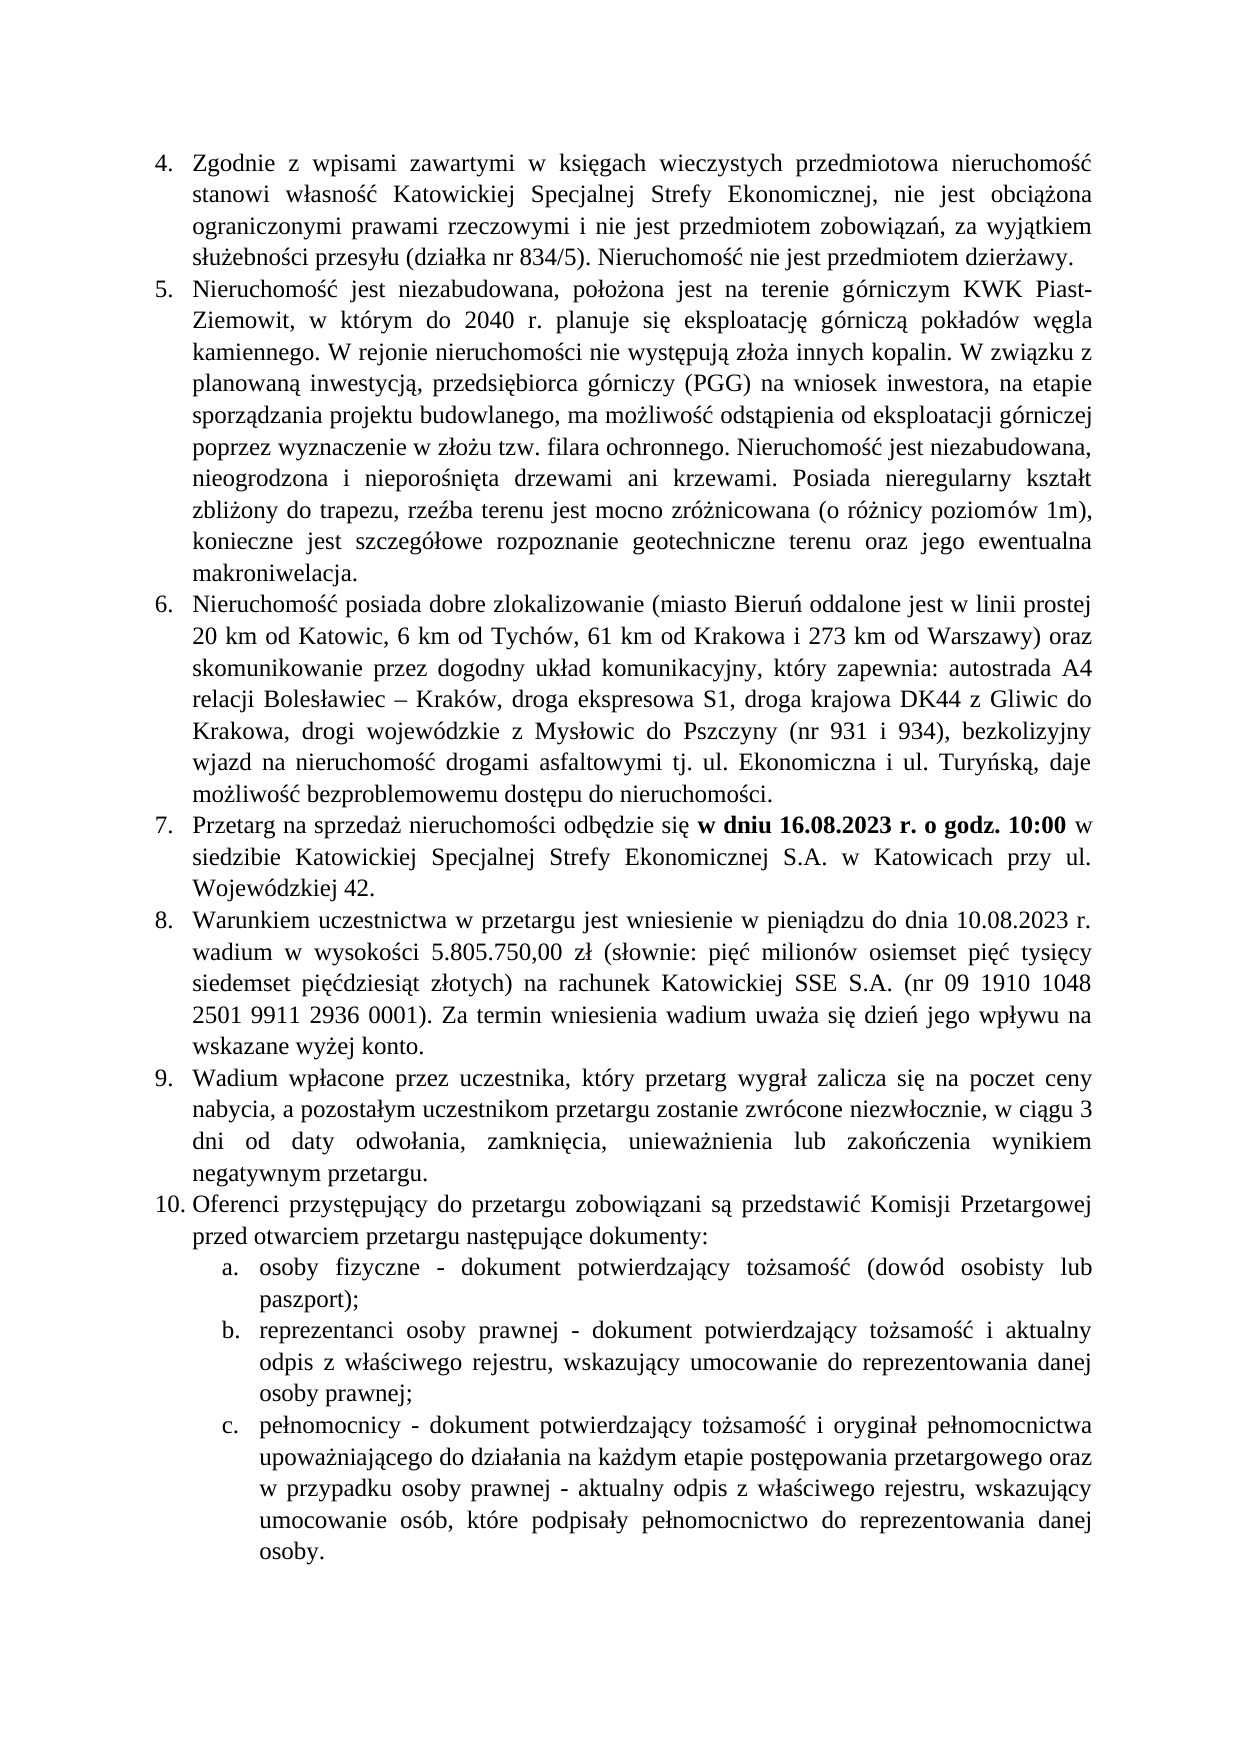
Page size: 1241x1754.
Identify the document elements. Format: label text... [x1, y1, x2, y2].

list Nieruchomość posiada dobre zlokalizowanie (miasto Bieruń oddalone jest w linii prostej 20 km od Katowic, 6 km od Tychów, 61 km od Krakowa i 273 km od Warszawy) oraz skomunikowanie przez dogodny układ komunikacyjny, który zapewnia: autostrada A4 relacji Bolesławiec – Kraków, droga ekspresowa S1, droga krajowa DK44 z Gliwic do Krakowa, drogi wojewódzkie z Mysłowic do Pszczyny (nr 931 i 934), bezkolizyjny wjazd na nieruchomość drogami asfaltowymi tj. ul. Ekonomiczna i ul. Turyńską, daje możliwość bezproblemowemu dostępu do nieruchomości. [154, 589, 1093, 808]
list osoby fizyczne - dokument potwierdzający tożsamość (dowód osobisty lub paszport); [222, 1252, 1093, 1313]
list Nieruchomość jest niezabudowana, położona jest na terenie górniczym KWK Piast-Ziemowit, w którym do 2040 r. planuje się eksploatację górniczą pokładów węgla kamiennego. W rejonie nieruchomości nie występują złoża innych kopalin. W związku z planowaną inwestycją, przedsiębiorca górniczy (PGG) na wniosek inwestora, na etapie sporządzania projektu budowlanego, ma możliwość odstąpienia od eksploatacji górniczej poprzez wyznaczenie w złożu tzw. filara ochronnego. Nieruchomość jest niezabudowana, nieogrodzona i nieporośnięta drzewami ani krzewami. Posiada nieregularny kształt zbliżony do trapezu, rzeźba terenu jest mocno zróżnicowana (o różnicy poziomów 1m), konieczne jest szczegółowe rozpoznanie geotechniczne terenu oraz jego ewentualna makroniwelacja. [154, 274, 1093, 587]
list Warunkiem uczestnictwa w przetargu jest wniesienie w pieniądzu do dnia 10.08.2023 r. wadium w wysokości 5.805.750,00 zł (słownie: pięć milionów osiemset pięć tysięcy siedemset pięćdziesiąt złotych) na rachunek Katowickiej SSE S.A. (nr 09 1910 1048 2501 9911 2936 0001). Za termin wniesienia wadium uważa się dzień jego wpływu na wskazane wyżej konto. [154, 905, 1093, 1060]
list Zgodnie z wpisami zawartymi w księgach wieczystych przedmiotowa nieruchomość stanowi własność Katowickiej Specjalnej Strefy Ekonomicznej, nie jest obciążona ograniczonymi prawami rzeczowymi i nie jest przedmiotem zobowiązań, za wyjątkiem służebności przesyłu (działka nr 834/5). Nieruchomość nie jest przedmiotem dzierżawy. [154, 148, 1093, 271]
list pełnomocnicy - dokument potwierdzający tożsamość i oryginał pełnomocnictwa upoważniającego do działania na każdym etapie postępowania przetargowego oraz w przypadku osoby prawnej - aktualny odpis z właściwego rejestru, wskazujący umocowanie osób, które podpisały pełnomocnictwo do reprezentowania danej osoby. [222, 1410, 1093, 1565]
list Przetarg na sprzedaż nieruchomości odbędzie się w dniu 16.08.2023 r. o godz. 10:00 w siedzibie Katowickiej Specjalnej Strefy Ekonomicznej S.A. w Katowicach przy ul. Wojewódzkiej 42. [154, 810, 1093, 902]
list Wadium wpłacone przez uczestnika, który przetarg wygrał zalicza się na poczet ceny nabycia, a pozostałym uczestnikom przetargu zostanie zwrócone niezwłocznie, w ciągu 3 dni od daty odwołania, zamknięcia, unieważnienia lub zakończenia wynikiem negatywnym przetargu. [154, 1063, 1093, 1186]
list Oferenci przystępujący do przetargu zobowiązani są przedstawić Komisji Przetargowej przed otwarciem przetargu następujące dokumenty: [154, 1189, 1093, 1249]
list reprezentanci osoby prawnej - dokument potwierdzający tożsamość i aktualny odpis z właściwego rejestru, wskazujący umocowanie do reprezentowania danej osoby prawnej; [222, 1315, 1093, 1407]
